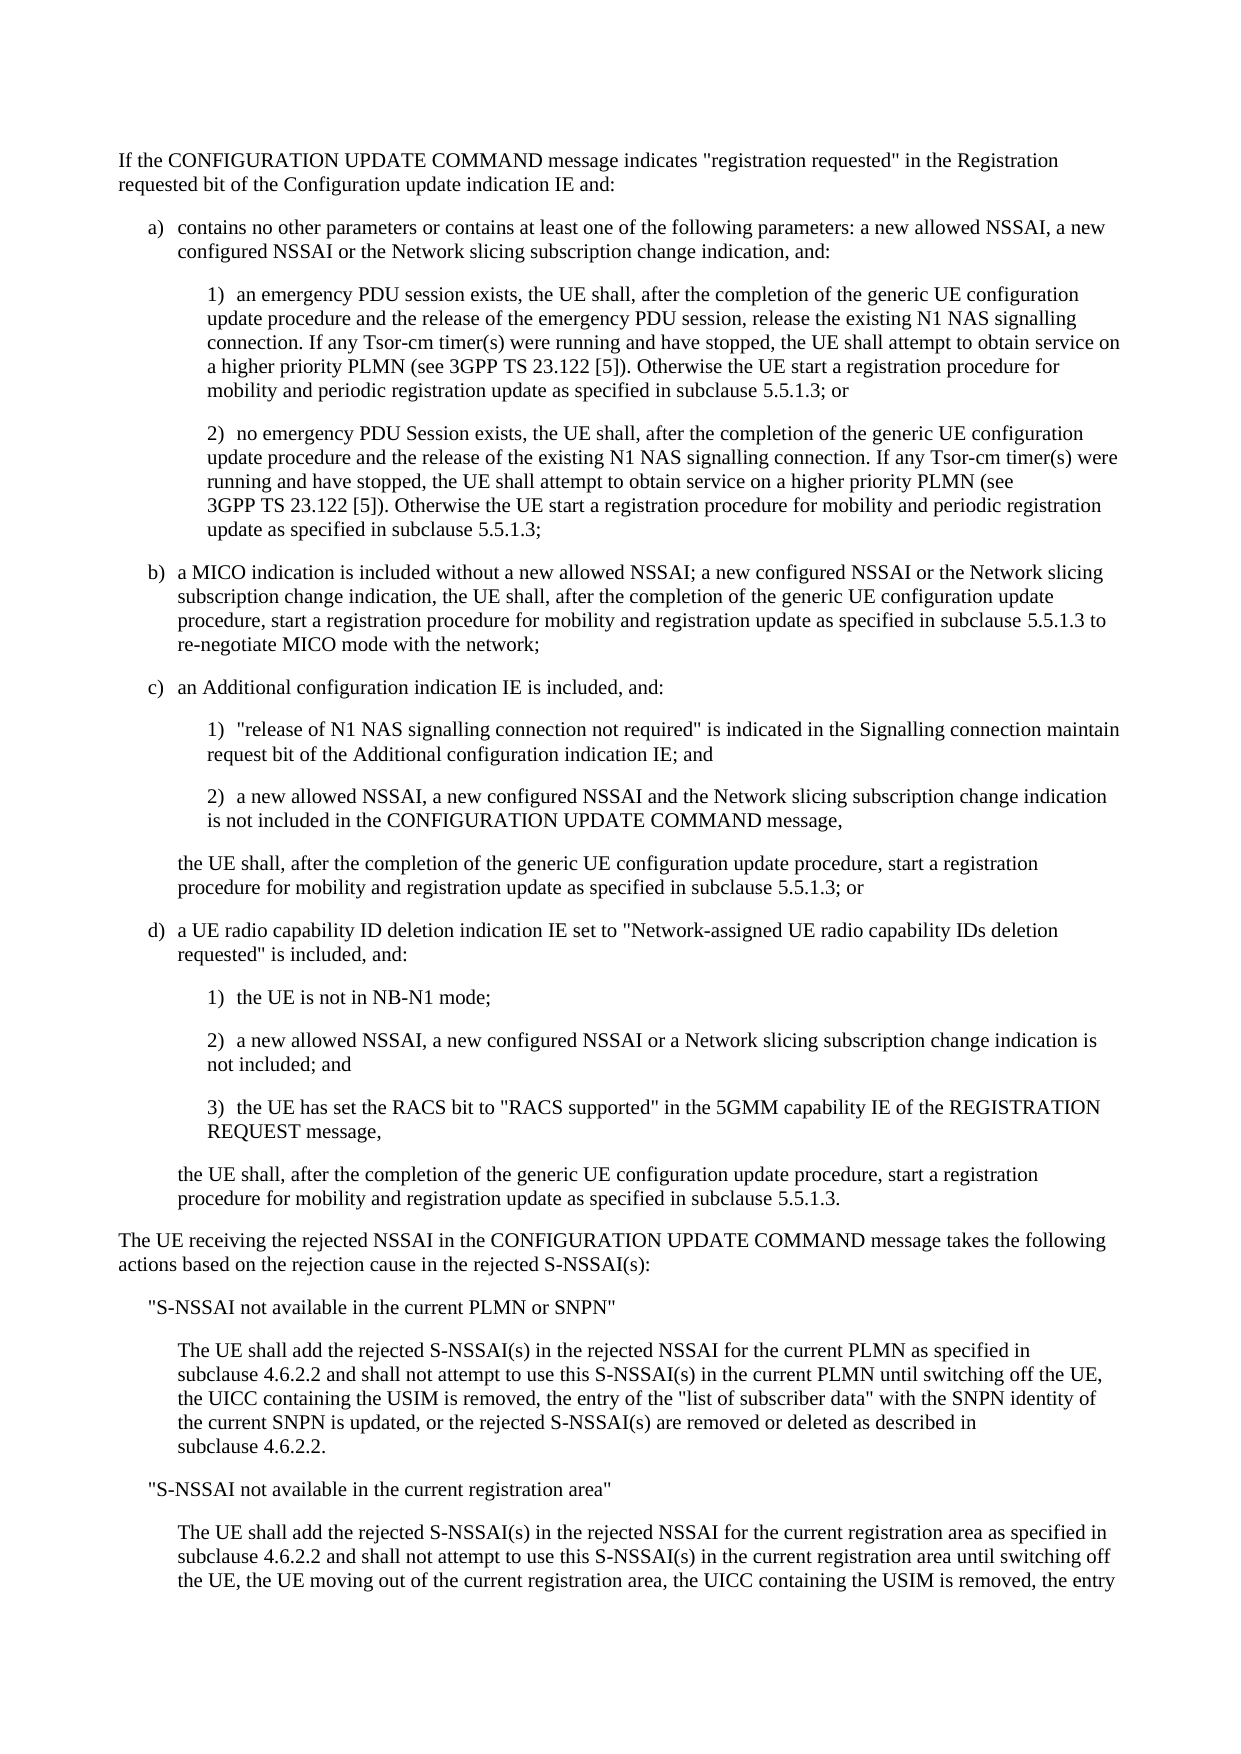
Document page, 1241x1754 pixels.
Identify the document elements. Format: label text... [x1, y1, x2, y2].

text 2) no emergency PDU Session exists, the UE shall, after the completion of the generic UE configuration update procedure and the release of the existing N1 NAS signalling connection. If any Tsor-cm timer(s) were running and have stopped, the UE shall attempt to obtain service on a higher priority PLMN (see 3GPP TS 23.122 [5]). Otherwise the UE start a registration procedure for mobility and periodic registration update as specified in subclause 5.5.1.3; [207, 421, 1122, 541]
text "S-NSSAI not available in the current registration area" [148, 1477, 1122, 1501]
text The UE receiving the rejected NSSAI in the CONFIGURATION UPDATE COMMAND message takes the following actions based on the rejection cause in the rejected S-NSSAI(s): [118, 1228, 1122, 1276]
text 2) a new allowed NSSAI, a new configured NSSAI or a Network slicing subscription change indication is not included; and [207, 1028, 1122, 1076]
text the UE shall, after the completion of the generic UE configuration update procedure, start a registration procedure for mobility and registration update as specified in subclause 5.5.1.3. [148, 1161, 1122, 1209]
text the UE shall, after the completion of the generic UE configuration update procedure, start a registration procedure for mobility and registration update as specified in subclause 5.5.1.3; or [148, 851, 1122, 899]
text c) an Additional configuration indication IE is included, and: [148, 674, 1122, 699]
text 2) a new allowed NSSAI, a new configured NSSAI and the Network slicing subscription change indication is not included in the CONFIGURATION UPDATE COMMAND message, [207, 784, 1122, 832]
text The UE shall add the rejected S-NSSAI(s) in the rejected NSSAI for the current PLMN as specified in subclause 4.6.2.2 and shall not attempt to use this S-NSSAI(s) in the current PLMN until switching off the UE, the UICC containing the USIM is removed, the entry of the "list of subscriber data" with the SNPN identity of the current SNPN is updated, or the rejected S-NSSAI(s) are removed or deleted as described in subclause 4.6.2.2. [148, 1338, 1122, 1458]
text d) a UE radio capability ID deletion indication IE set to "Network-assigned UE radio capability IDs deletion requested" is included, and: [148, 918, 1122, 966]
text 3) the UE has set the RACS bit to "RACS supported" in the 5GMM capability IE of the REGISTRATION REQUEST message, [207, 1094, 1122, 1143]
text b) a MICO indication is included without a new allowed NSSAI; a new configured NSSAI or the Network slicing subscription change indication, the UE shall, after the completion of the generic UE configuration update procedure, start a registration procedure for mobility and registration update as specified in subclause 5.5.1.3 to re-negotiate MICO mode with the network; [148, 559, 1122, 656]
text a) contains no other parameters or contains at least one of the following parameters: a new allowed NSSAI, a new configured NSSAI or the Network slicing subscription change indication, and: [148, 214, 1122, 263]
text "S-NSSAI not available in the current PLMN or SNPN" [148, 1295, 1122, 1319]
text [148, 1520, 1122, 1592]
text 1) the UE is not in NB-N1 mode; [207, 985, 1122, 1009]
text 1) "release of N1 NAS signalling connection not required" is indicated in the Signalling connection maintain request bit of the Additional configuration indication IE; and [207, 717, 1122, 766]
text 1) an emergency PDU session exists, the UE shall, after the completion of the generic UE configuration update procedure and the release of the emergency PDU session, release the existing N1 NAS signalling connection. If any Tsor-cm timer(s) were running and have stopped, the UE shall attempt to obtain service on a higher priority PLMN (see 3GPP TS 23.122 [5]). Otherwise the UE start a registration procedure for mobility and periodic registration update as specified in subclause 5.5.1.3; or [207, 281, 1122, 402]
text If the CONFIGURATION UPDATE COMMAND message indicates "registration requested" in the Registration requested bit of the Configuration update indication IE and: [118, 148, 1122, 196]
